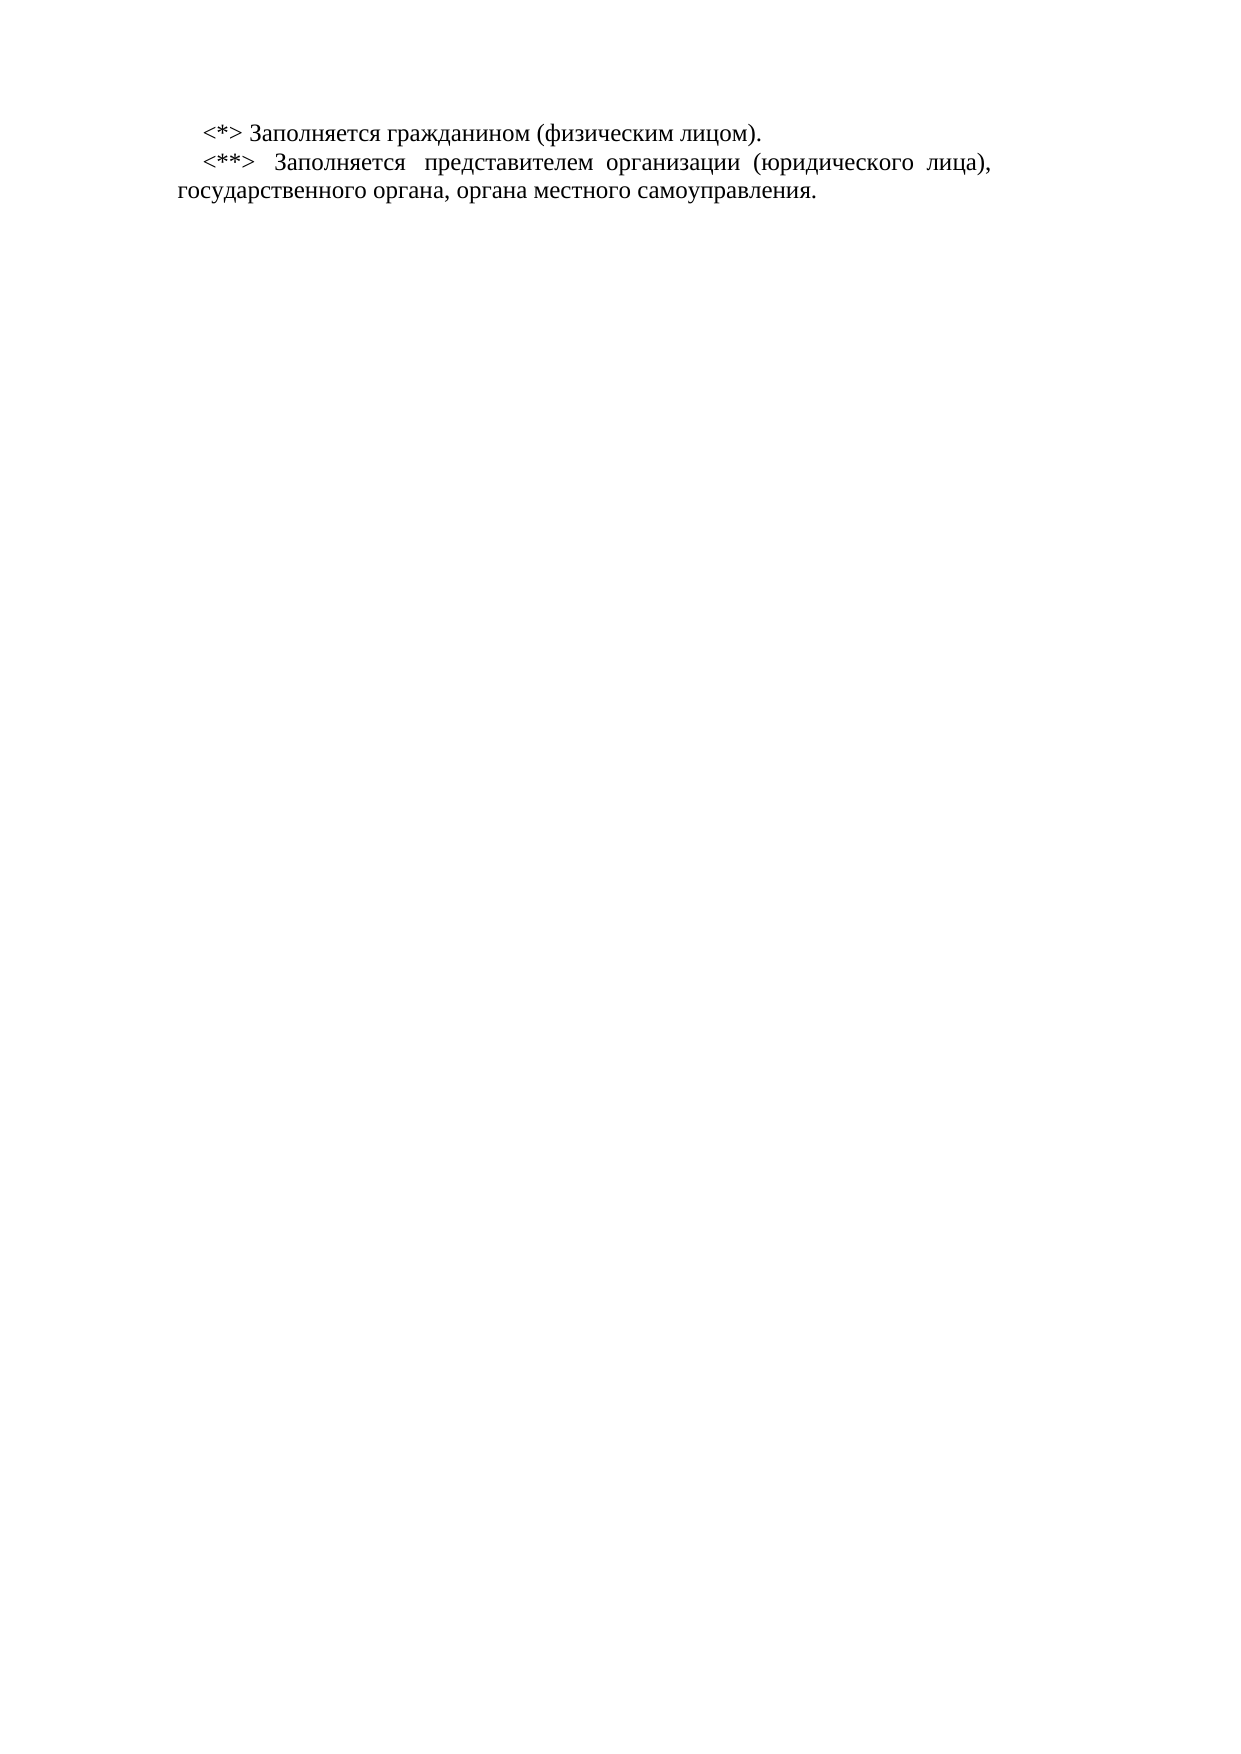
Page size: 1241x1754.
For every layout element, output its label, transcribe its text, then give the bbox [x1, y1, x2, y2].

text <*> Заполняется гражданином (физическим лицом). [177, 118, 1152, 147]
text государственного органа, органа местного самоуправления. [177, 176, 1152, 204]
text <**> Заполняется представителем организации (юридического лица), [177, 147, 1152, 176]
